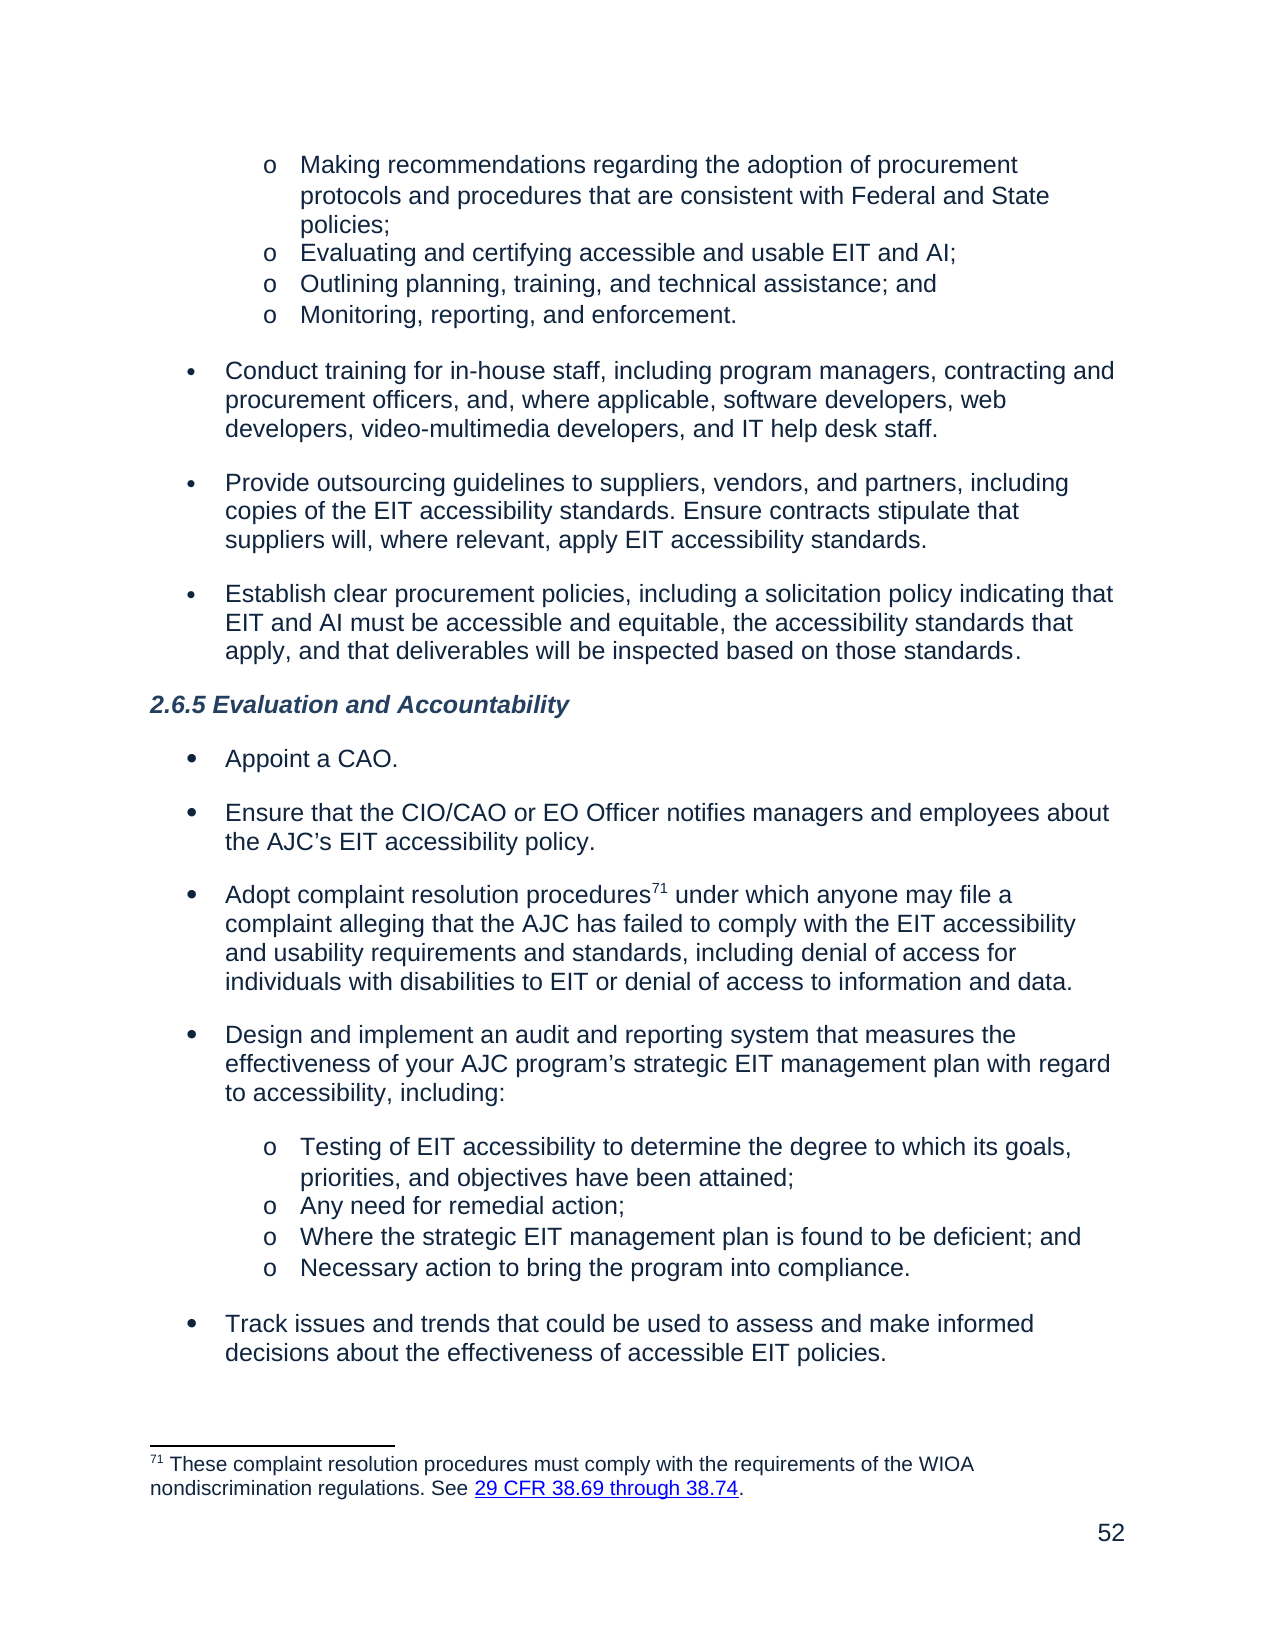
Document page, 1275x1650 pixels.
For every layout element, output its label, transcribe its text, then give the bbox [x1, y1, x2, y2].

list Adopt complaint resolution procedures under which anyone may file a complaint alleging that the AJC has failed to comply with the EIT accessibility and usability requirements and standards, including denial of access for individuals with disabilities to EIT or denial of access to information and data. [187, 880, 1125, 995]
list Where the strategic EIT management plan is found to be deficient; and [262, 1222, 1125, 1253]
list Any need for remedial action; [262, 1191, 1125, 1222]
list Design and implement an audit and reporting system that measures the effectiveness of your AJC program’s strategic EIT management plan with regard to accessibility, including: [187, 1020, 1125, 1107]
list Establish clear procurement policies, including a solicitation policy indicating that EIT and AI must be accessible and equitable, the accessibility standards that apply, and that deliverables will be inspected based on those standards. [187, 579, 1125, 665]
list Testing of EIT accessibility to determine the degree to which its goals, priorities, and objectives have been attained; [262, 1132, 1125, 1191]
list Making recommendations regarding the adoption of procurement protocols and procedures that are consistent with Federal and State policies; [262, 150, 1125, 238]
list Appoint a CAO. [187, 744, 1125, 773]
subtitle 2.6.5 Evaluation and Accountability [150, 690, 1125, 719]
list Provide outsourcing guidelines to suppliers, vendors, and partners, including copies of the EIT accessibility standards. Ensure contracts stipulate that suppliers will, where relevant, apply EIT accessibility standards. [187, 467, 1125, 554]
list Ensure that the CIO/CAO or EO Officer notifies managers and employees about the AJC’s EIT accessibility policy. [187, 798, 1125, 855]
list Necessary action to bring the program into compliance. [262, 1253, 1125, 1284]
list Conduct training for in-house staff, including program managers, contracting and procurement officers, and, where applicable, software developers, web developers, video-multimedia developers, and IT help desk staff. [187, 356, 1125, 442]
list Track issues and trends that could be used to assess and make informed decisions about the effectiveness of accessible EIT policies. [187, 1309, 1125, 1367]
list Monitoring, reporting, and enforcement. [262, 300, 1125, 331]
list Evaluating and certifying accessible and usable EIT and AI; [262, 238, 1125, 269]
list Outlining planning, training, and technical assistance; and [262, 269, 1125, 300]
